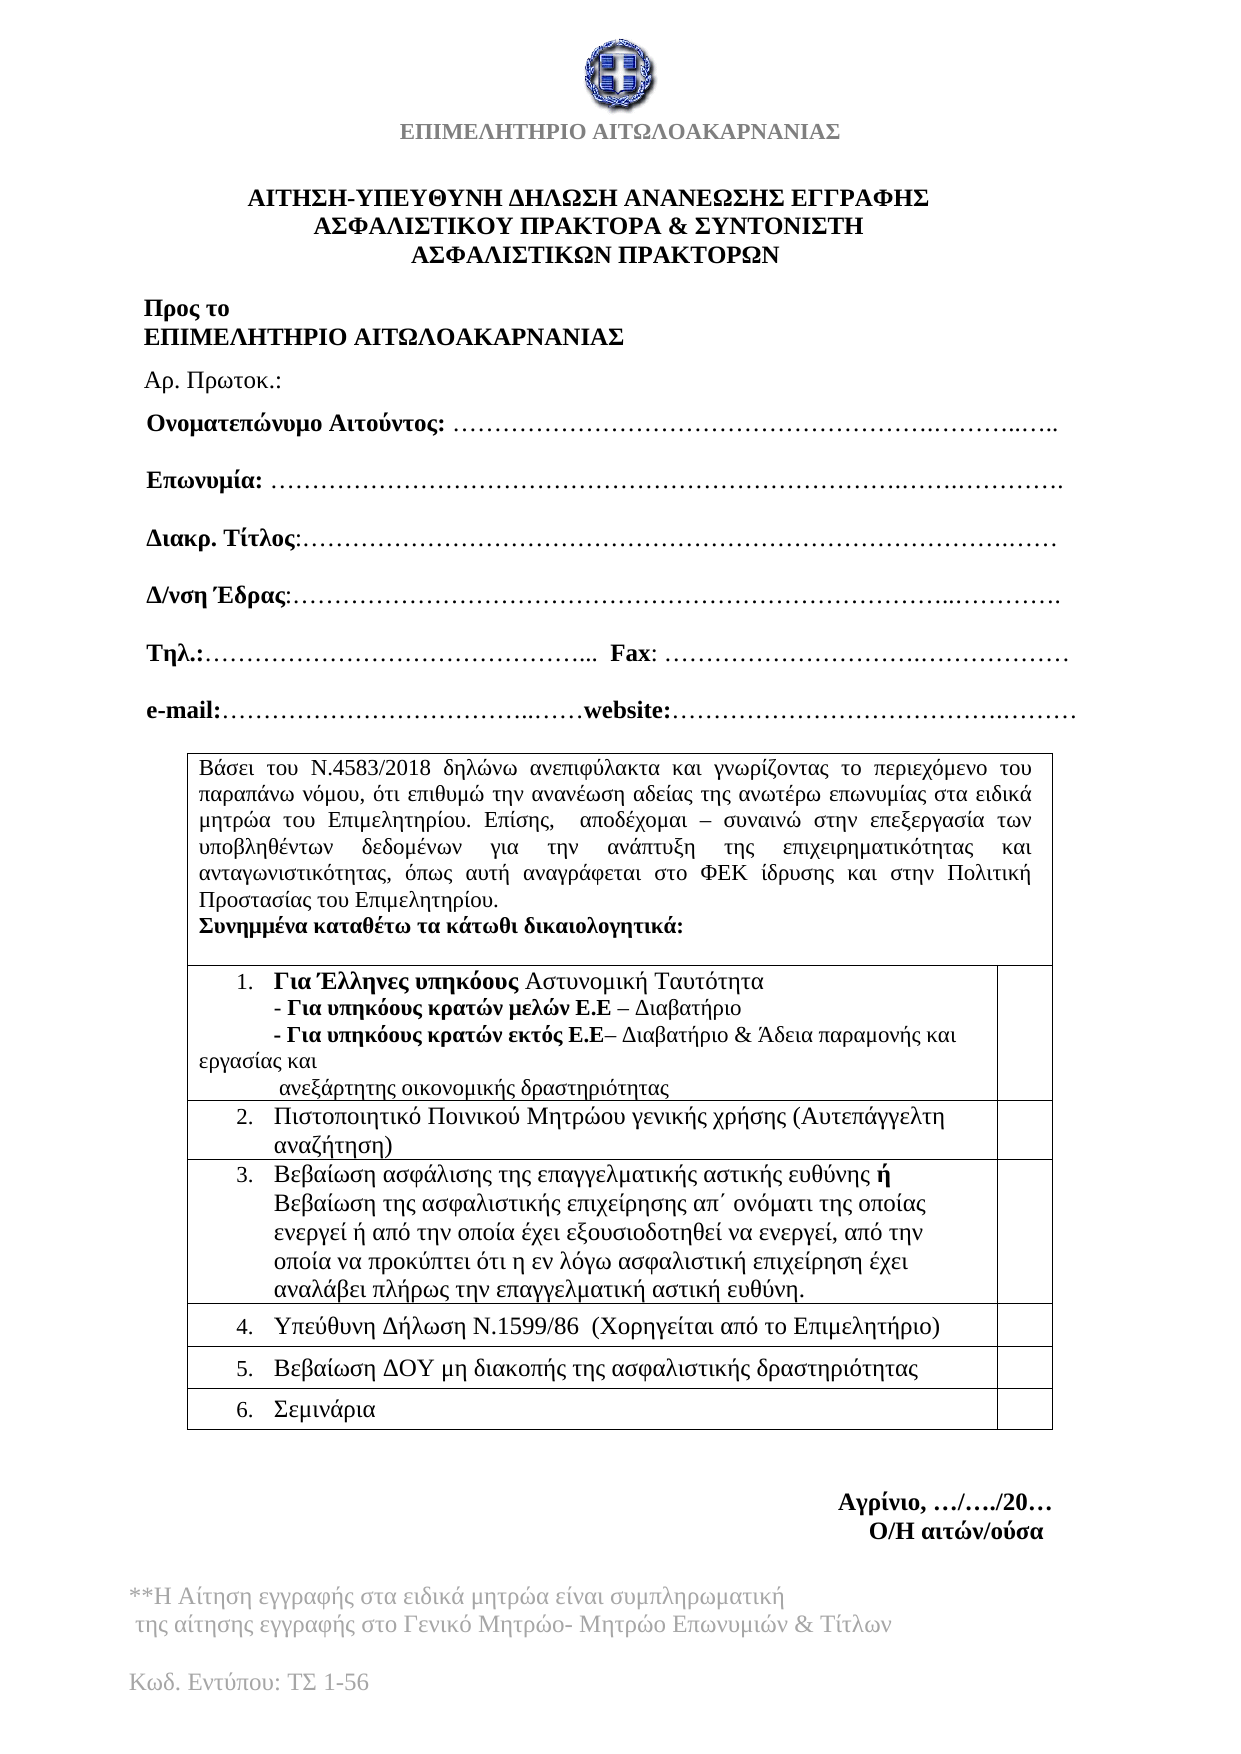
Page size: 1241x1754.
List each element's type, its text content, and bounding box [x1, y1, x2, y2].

table_cell [998, 1304, 1052, 1346]
table_cell Υπεύθυνη Δήλωση Ν.1599/86 (Χορηγείται από το Επιμελητήριο) [188, 1304, 997, 1346]
text Αγρίνιο, …/…./20… [262, 1487, 1053, 1516]
table_cell [998, 1389, 1052, 1429]
table_cell [998, 1160, 1052, 1303]
picture [578, 33, 662, 118]
table_cell Βεβαίωση ΔΟΥ μη διακοπής της ασφαλιστικής δραστηριότητας [188, 1347, 997, 1387]
table_cell Σεμινάρια [188, 1389, 997, 1429]
table_cell [998, 1347, 1052, 1387]
table_cell Πιστοποιητικό Ποινικού Μητρώου γενικής χρήσης (Αυτεπάγγελτη αναζήτηση) [188, 1101, 997, 1158]
table_cell [998, 966, 1052, 1100]
table_cell Βεβαίωση ασφάλισης της επαγγελματικής αστικής ευθύνης ή Βεβαίωση της ασφαλιστικής επιχείρησης απ΄ ονόματι της οποίας ενεργεί ή από την οποία έχει εξουσιοδοτηθεί να ενεργεί, από την οποία να προκύπτει ότι η εν λόγω ασφαλιστική επιχείρηση έχει αναλάβει πλήρως την επαγγελματική αστική ευθύνη. [188, 1160, 997, 1303]
text Ο/H αιτών/ούσα [787, 1516, 1053, 1545]
table_cell Για Έλληνες υπηκόους Αστυνομική Ταυτότητα - Για υπηκόους κρατών μελών Ε.Ε – Διαβατήριο - Για υπηκόους κρατών εκτός Ε.Ε– Διαβατήριο & Άδεια παραμονής και εργασίας και ανεξάρτητης οικονομικής δραστηριότητας [188, 966, 997, 1100]
table_header Βάσει του Ν.4583/2018 δηλώνω ανεπιφύλακτα και γνωρίζοντας το περιεχόμενο του παραπάνω νόμου, ότι επιθυμώ την ανανέωση αδείας της ανωτέρω επωνυμίας στα ειδικά μητρώα του Επιμελητηρίου. Επίσης, αποδέχομαι – συναινώ στην επεξεργασία των υποβληθέντων δεδομένων για την ανάπτυξη της επιχειρηματικότητας και ανταγωνιστικότητας, όπως αυτή αναγράφεται στο ΦΕΚ ίδρυσης και στην Πολιτική Προστασίας του Επιμελητηρίου. Συνημμένα καταθέτω τα κάτωθι δικαιολογητικά: [188, 754, 1052, 965]
table_cell [998, 1101, 1052, 1158]
